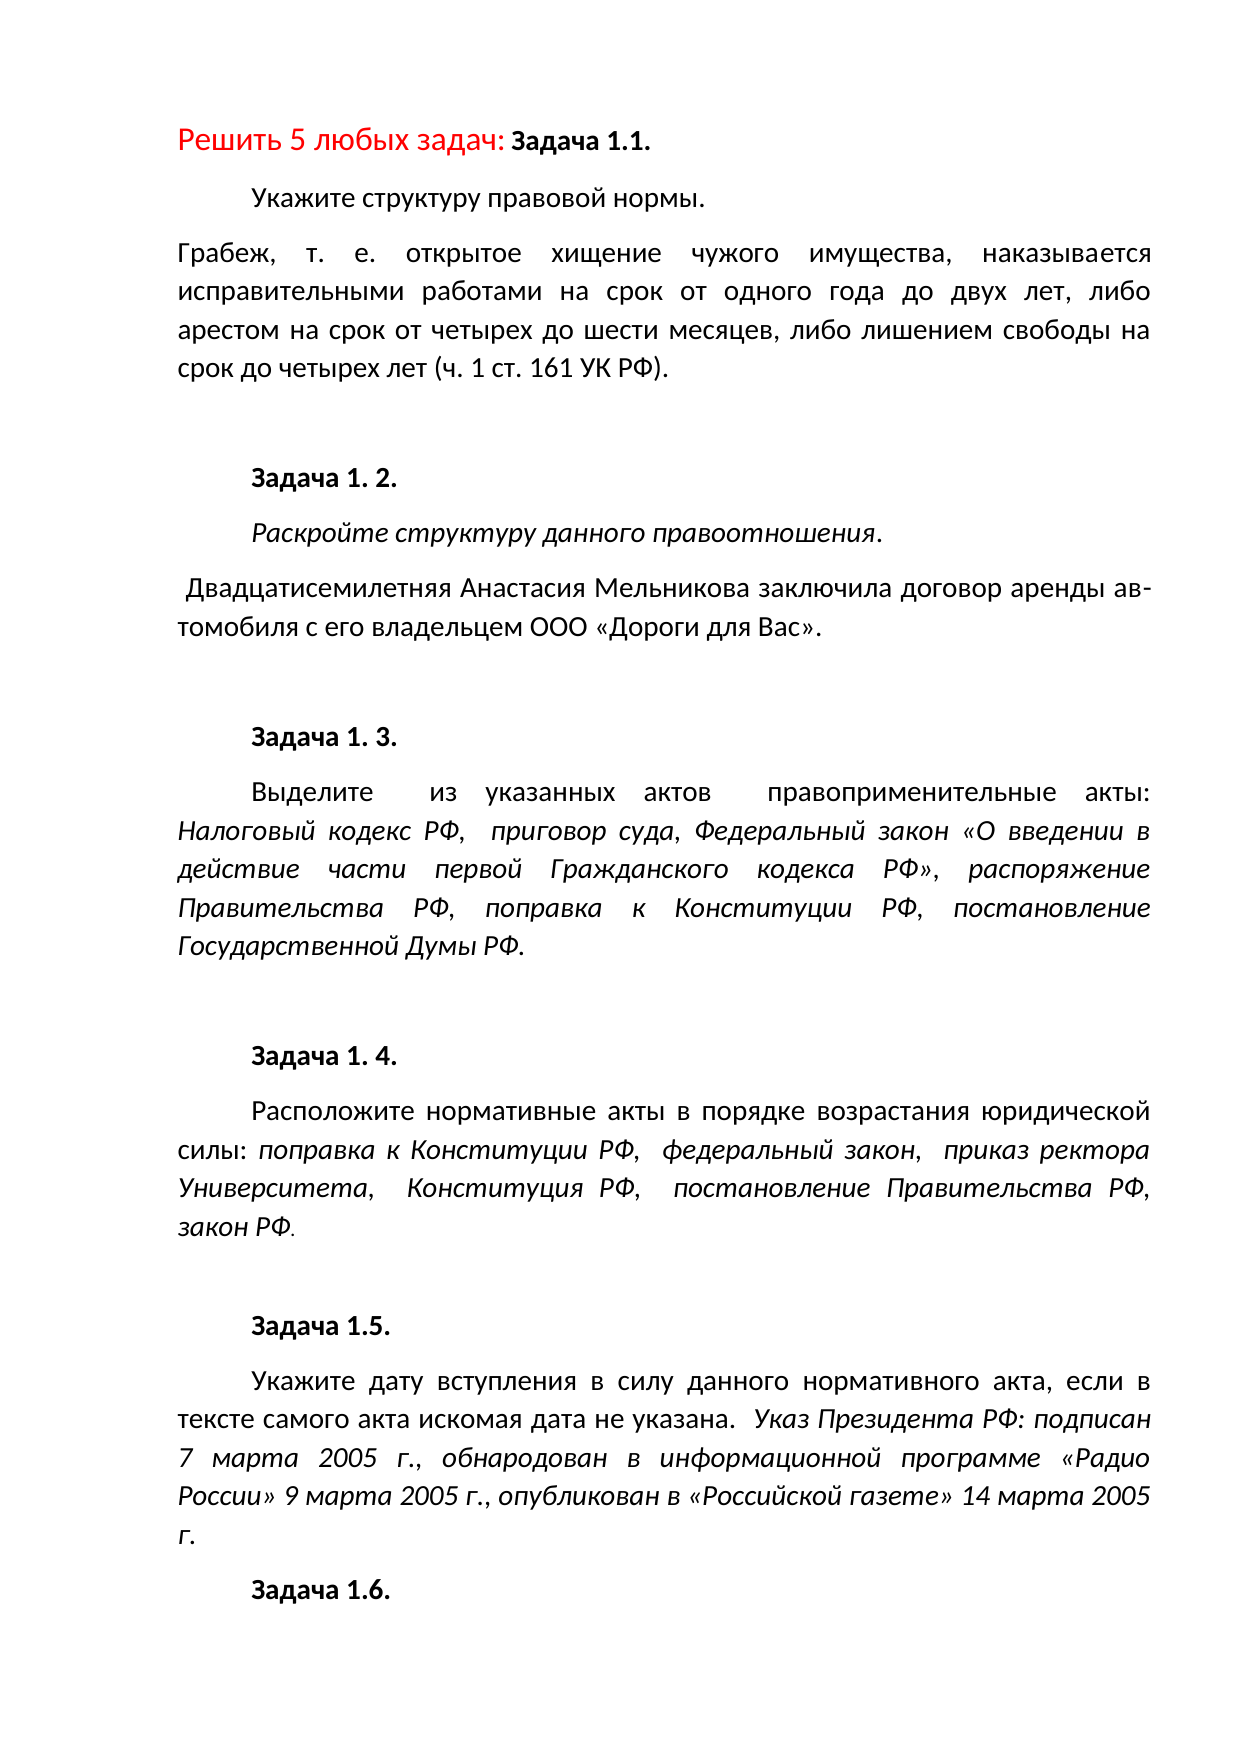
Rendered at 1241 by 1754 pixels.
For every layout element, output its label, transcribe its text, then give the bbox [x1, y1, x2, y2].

text Грабеж, т. е. открытое хищение чужого имущества, наказывается исправительными работами на срок от одного года до двух лет, либо арестом на срок от четырех до шести месяцев, либо лишением свободы на срок до четырех лет (ч. 1 ст. 161 УК РФ). [177, 234, 1152, 385]
text Укажите дату вступления в силу данного нормативного акта, если в тексте самого акта искомая дата не указана. Указ Президента РФ: подписан 7 марта 2005 г., обнародован в информационной программе «Радио России» 9 марта 2005 г., опубликован в «Российской газете» 14 марта 2005 г. [177, 1362, 1152, 1551]
text Задача 1.6. [177, 1571, 1152, 1606]
text Укажите структуру правовой нормы. [177, 179, 1152, 214]
text Выделите из указанных актов правоприменительные акты: Налоговый кодекс РФ, приговор суда, Федеральный закон «О введении в действие части первой Гражданского кодекса РФ», распоряжение Правительства РФ, поправка к Конституции РФ, постановление Государственной Думы РФ. [177, 773, 1152, 963]
text Задача 1. 4. [177, 1037, 1152, 1073]
text Решить 5 любых задач: Задача 1.1. [177, 118, 1152, 159]
text Расположите нормативные акты в порядке возрастания юридической силы: поправка к Конституции РФ, федеральный закон, приказ ректора Университета, Конституция РФ, постановление Правительства РФ, закон РФ. [177, 1092, 1152, 1243]
text Раскройте структуру данного правоотношения. [177, 514, 1152, 550]
text Задача 1. 3. [177, 718, 1152, 754]
text Задача 1. 2. [177, 459, 1152, 495]
text Задача 1.5. [177, 1307, 1152, 1342]
text Двадцатисемилетняя Анастасия Мельникова заключила договор аренды автомобиля с его владельцем ООО «Дороги для Вас». [177, 569, 1152, 644]
